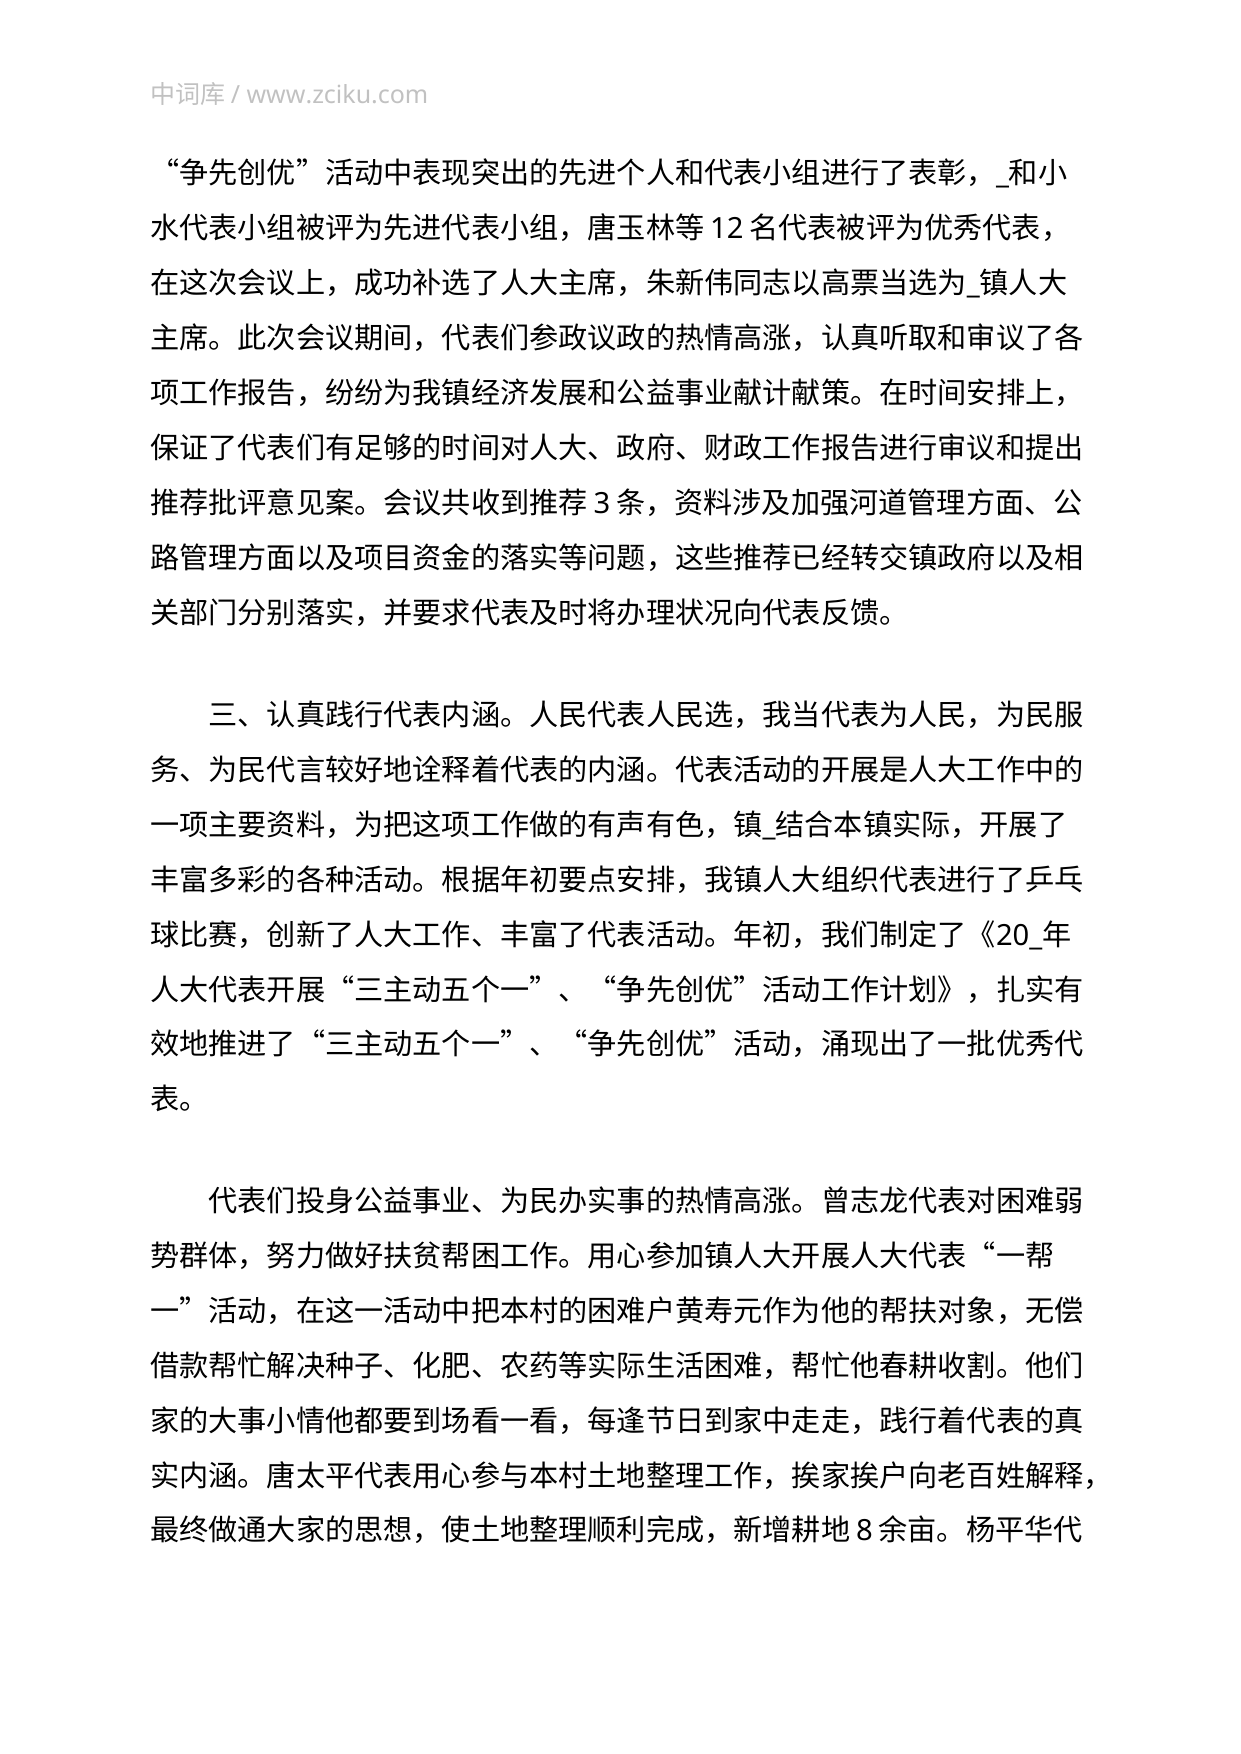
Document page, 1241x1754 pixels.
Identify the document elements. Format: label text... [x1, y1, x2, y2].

text 三、认真践行代表内涵。人民代表人民选，我当代表为人民，为民服务、为民代言较好地诠释着代表的内涵。代表活动的开展是人大工作中的一项主要资料，为把这项工作做的有声有色，镇_结合本镇实际，开展了丰富多彩的各种活动。根据年初要点安排，我镇人大组织代表进行了乒乓球比赛，创新了人大工作、丰富了代表活动。年初，我们制定了《20_年人大代表开展“三主动五个一”、“争先创优”活动工作计划》，扎实有效地推进了“三主动五个一”、“争先创优”活动，涌现出了一批优秀代表。 [150, 691, 1090, 1118]
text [150, 1178, 1090, 1549]
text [150, 150, 1090, 632]
